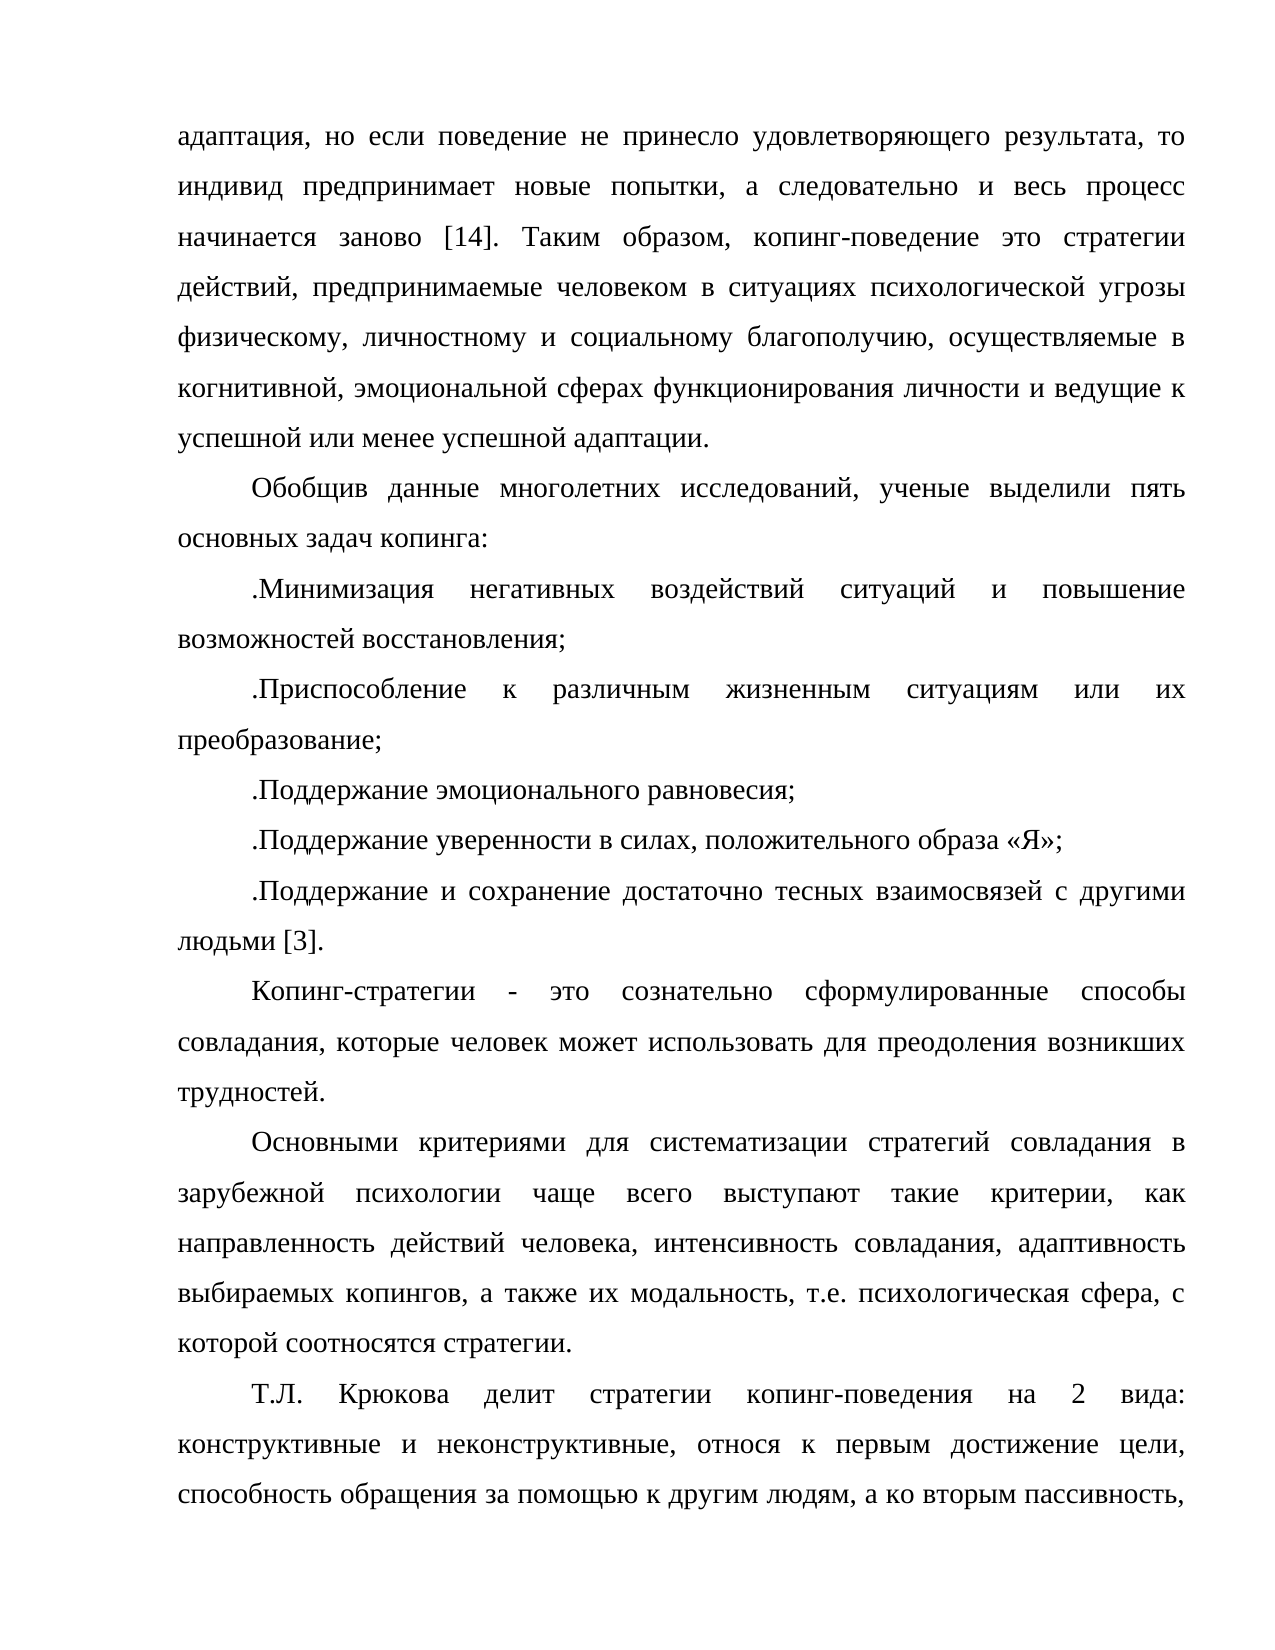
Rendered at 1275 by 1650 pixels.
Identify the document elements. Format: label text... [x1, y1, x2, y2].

text Обобщив данные многолетних исследований, ученые выделили пять основных задач копинга: [177, 470, 1186, 554]
text Основными критериями для систематизации стратегий совладания в зарубежной психологии чаще всего выступают такие критерии, как направленность действий человека, интенсивность совладания, адаптивность выбираемых копингов, а также их модальность, т.е. психологическая сфера, с которой соотносятся стратегии. [177, 1124, 1186, 1359]
text .Поддержание эмоционального равновесия; [177, 772, 1186, 806]
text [177, 118, 1186, 453]
text .Поддержание уверенности в силах, положительного образа «Я»; [177, 822, 1186, 856]
text .Приспособление к различным жизненным ситуациям или их преобразование; [177, 672, 1186, 755]
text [177, 1376, 1186, 1510]
text .Минимизация негативных воздействий ситуаций и повышение возможностей восстановления; [177, 571, 1186, 655]
text .Поддержание и сохранение достаточно тесных взаимосвязей с другими людьми [3]. [177, 873, 1186, 957]
text Копинг-стратегии - это сознательно сформулированные способы совладания, которые человек может использовать для преодоления возникших трудностей. [177, 973, 1186, 1108]
